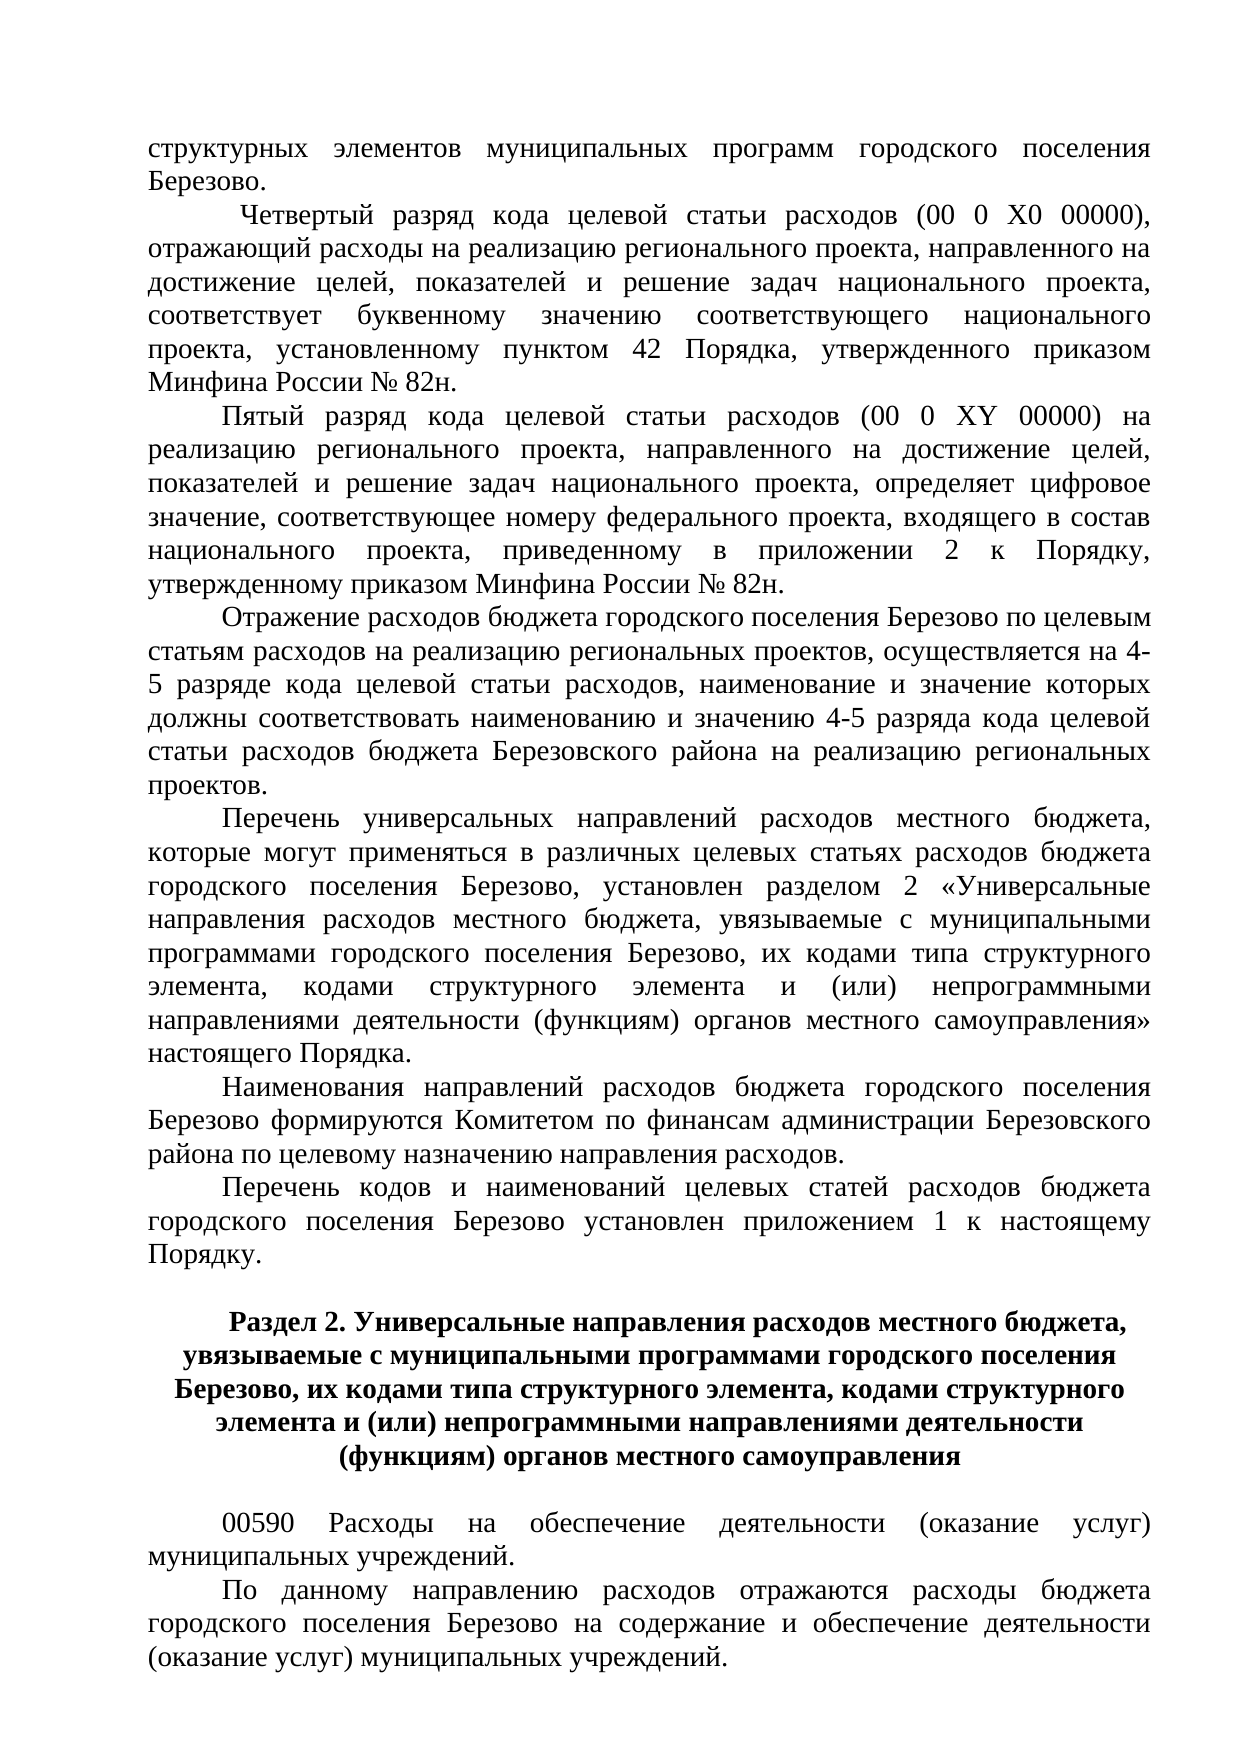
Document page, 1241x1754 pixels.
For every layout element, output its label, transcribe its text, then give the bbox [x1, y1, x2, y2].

text Пятый разряд кода целевой статьи расходов (00 0 ХY 00000) на реализацию регионального проекта, направленного на достижение целей, показателей и решение задач национального проекта, определяет цифровое значение, соответствующее номеру федерального проекта, входящего в состав национального проекта, приведенному в приложении 2 к Порядку, утвержденному приказом Минфина России № 82н. [148, 398, 1152, 599]
text Раздел 2. Универсальные направления расходов местного бюджета, увязываемые с муниципальными программами городского поселения Березово, их кодами типа структурного элемента, кодами структурного элемента и (или) непрограммными направлениями деятельности (функциям) органов местного самоуправления [148, 1304, 1152, 1471]
text Перечень кодов и наименований целевых статей расходов бюджета городского поселения Березово установлен приложением 1 к настоящему Порядку. [148, 1169, 1152, 1270]
text Четвертый разряд кода целевой статьи расходов (00 0 Х0 00000), отражающий расходы на реализацию регионального проекта, направленного на достижение целей, показателей и решение задач национального проекта, соответствует буквенному значению соответствующего национального проекта, установленному пунктом 42 Порядка, утвержденного приказом Минфина России № 82н. [148, 197, 1152, 398]
text Отражение расходов бюджета городского поселения Березово по целевым статьям расходов на реализацию региональных проектов, осуществляется на 4-5 разряде кода целевой статьи расходов, наименование и значение которых должны соответствовать наименованию и значению 4-5 разряда кода целевой статьи расходов бюджета Березовского района на реализацию региональных проектов. [148, 599, 1152, 801]
text Перечень универсальных направлений расходов местного бюджета, которые могут применяться в различных целевых статьях расходов бюджета городского поселения Березово, установлен разделом 2 «Универсальные направления расходов местного бюджета, увязываемые с муниципальными программами городского поселения Березово, их кодами типа структурного элемента, кодами структурного элемента и (или) непрограммными направлениями деятельности (функциям) органов местного самоуправления» настоящего Порядка. [148, 801, 1152, 1069]
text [148, 130, 1152, 197]
text Наименования направлений расходов бюджета городского поселения Березово формируются Комитетом по финансам администрации Березовского района по целевому назначению направления расходов. [148, 1069, 1152, 1169]
text 00590 Расходы на обеспечение деятельности (оказание услуг) муниципальных учреждений. [148, 1505, 1152, 1572]
text По данному направлению расходов отражаются расходы бюджета городского поселения Березово на содержание и обеспечение деятельности (оказание услуг) муниципальных учреждений. [148, 1572, 1152, 1673]
